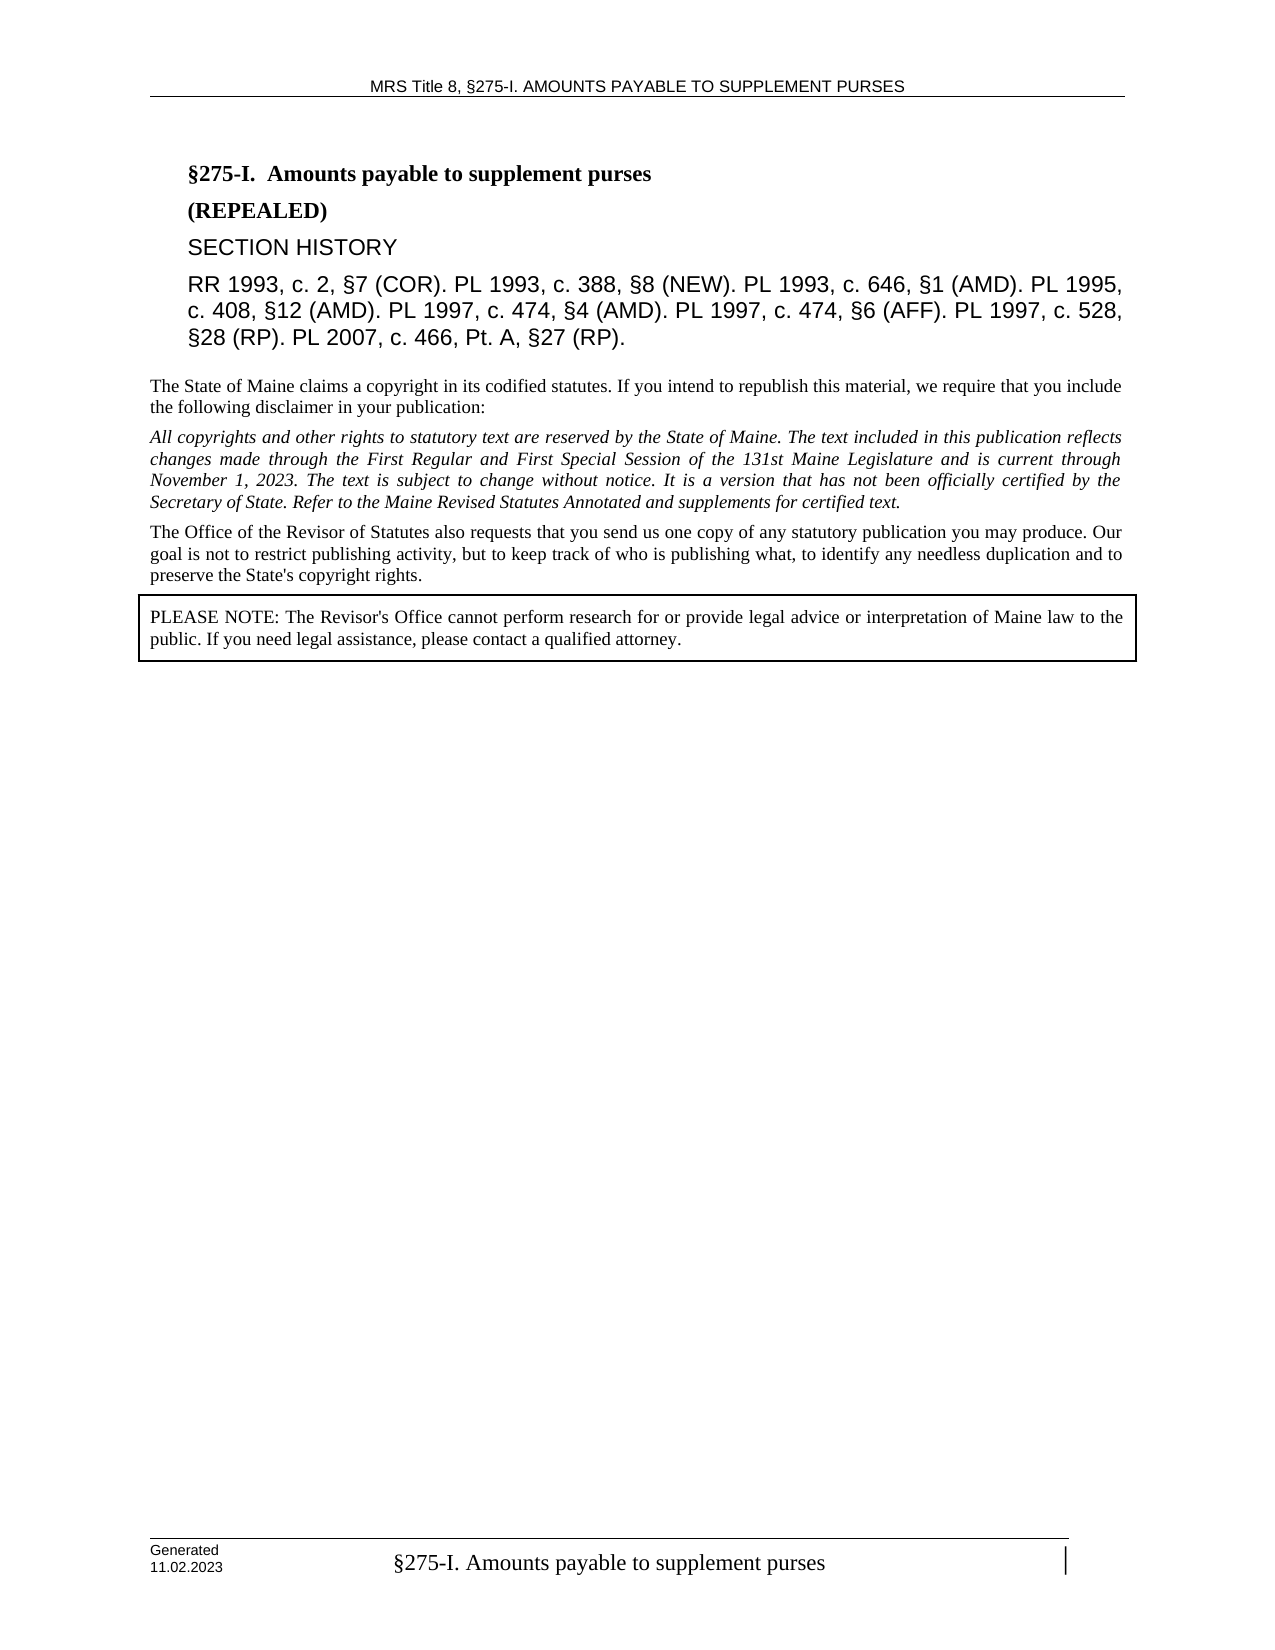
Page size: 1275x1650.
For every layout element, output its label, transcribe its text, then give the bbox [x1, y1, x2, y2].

text §275-I. Amounts payable to supplement purses [187, 160, 1125, 187]
text (REPEALED) [187, 197, 1125, 223]
text All copyrights and other rights to statutory text are reserved by the State of Maine. The text included in this publication reflects changes made through the First Regular and First Special Session of the 131st Maine Legislature and is current through November 1, 2023 . The text is subject to change without notice. It is a version that has not been officially certified by the Secretary of State. Refer to the Maine Revised Statutes Annotated and supplements for certified text. [150, 426, 1125, 512]
text The Office of the Revisor of Statutes also requests that you send us one copy of any statutory publication you may produce. Our goal is not to restrict publishing activity, but to keep track of who is publishing what, to identify any needless duplication and to preserve the State's copyright rights. [150, 521, 1125, 586]
text RR 1993, c. 2, §7 (COR). PL 1993, c. 388, §8 (NEW). PL 1993, c. 646, §1 (AMD). PL 1995, c. 408, §12 (AMD). PL 1997, c. 474, §4 (AMD). PL 1997, c. 474, §6 (AFF). PL 1997, c. 528, §28 (RP). PL 2007, c. 466, Pt. A, §27 (RP). [187, 271, 1125, 350]
text PLEASE NOTE: The Revisor's Office cannot perform research for or provide legal advice or interpretation of Maine law to the public. If you need legal assistance, please contact a qualified attorney. [140, 596, 1135, 660]
text The State of Maine claims a copyright in its codified statutes. If you intend to republish this material, we require that you include the following disclaimer in your publication: [150, 375, 1125, 418]
text SECTION HISTORY [187, 234, 1125, 260]
